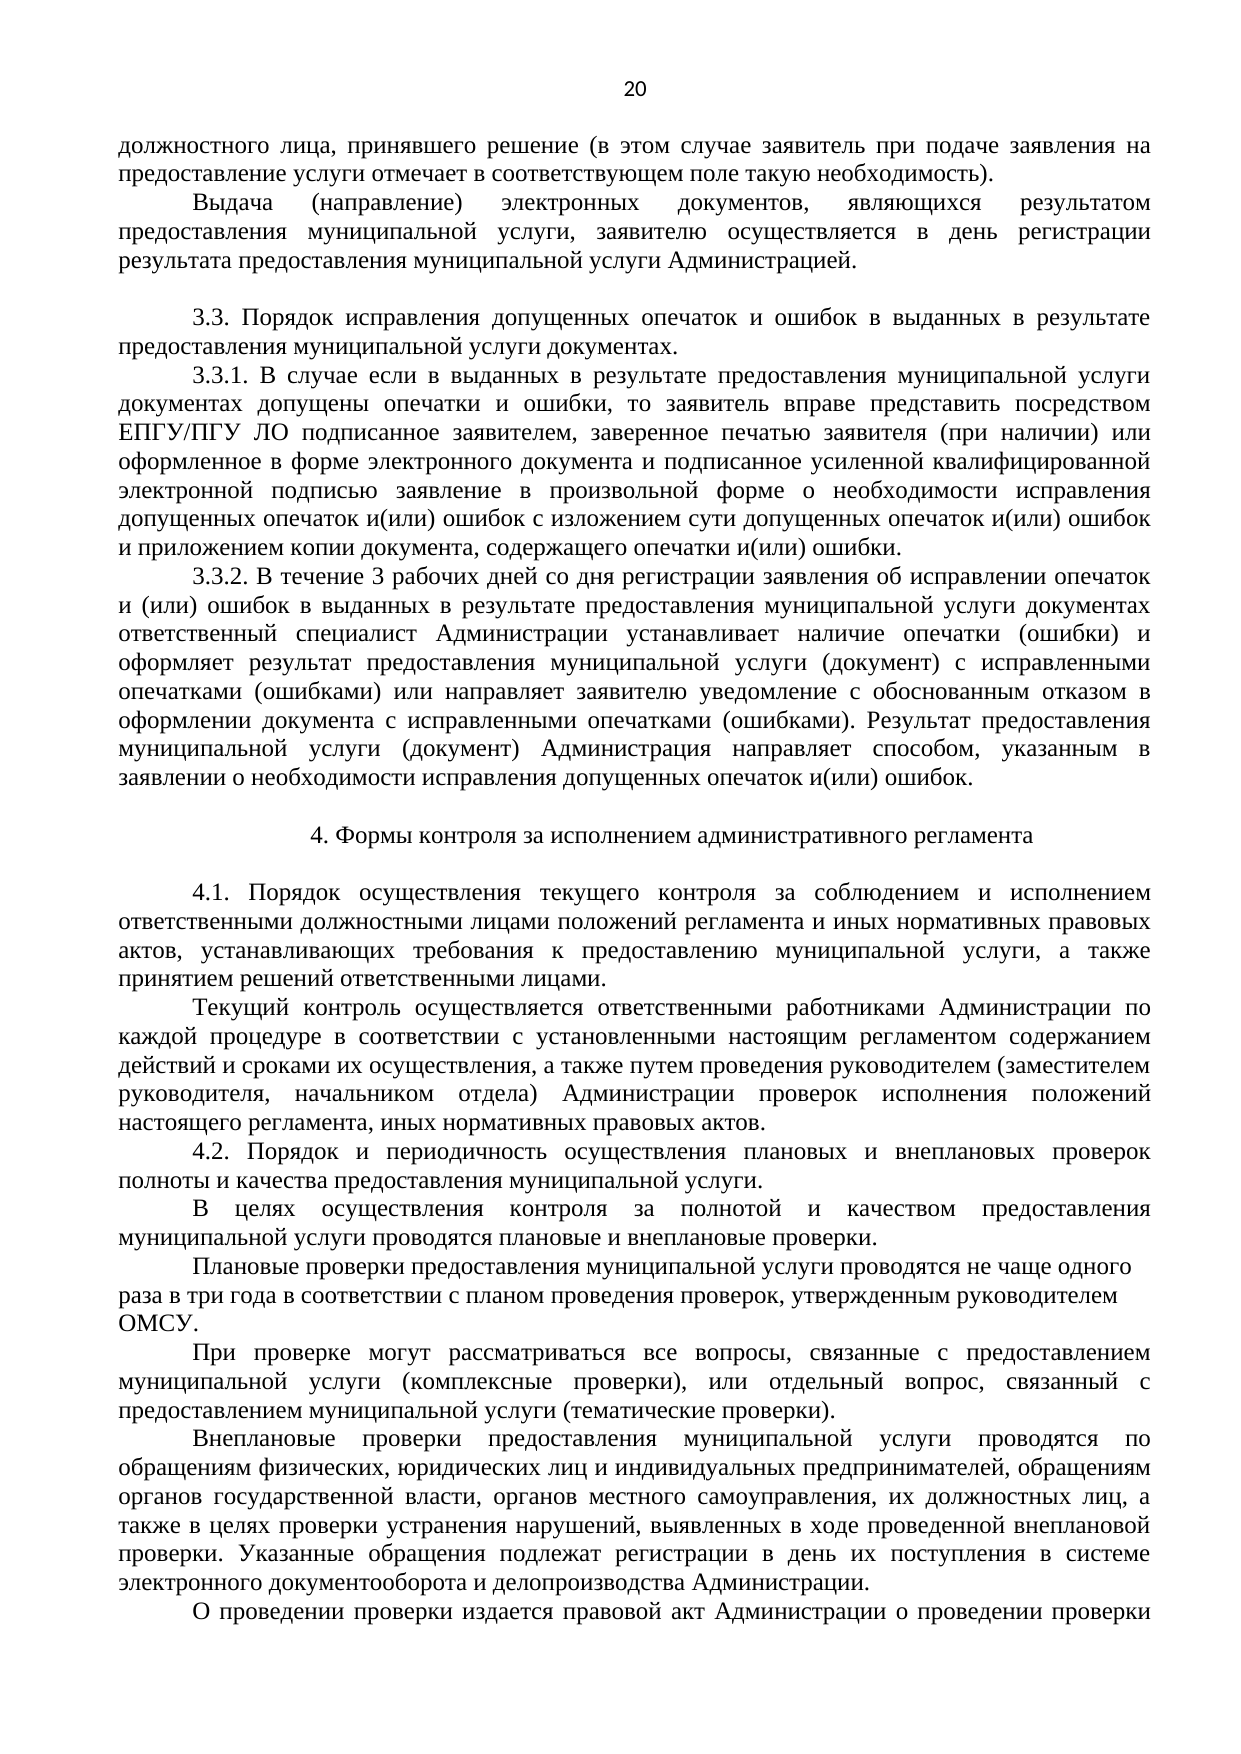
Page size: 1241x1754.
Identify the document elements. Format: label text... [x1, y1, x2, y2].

text 4. Формы контроля за исполнением административного регламента [118, 820, 1152, 848]
text При проверке могут рассматриваться все вопросы, связанные с предоставлением муниципальной услуги (комплексные проверки), или отдельный вопрос, связанный с предоставлением муниципальной услуги (тематические проверки). [118, 1337, 1152, 1423]
text 3.3. Порядок исправления допущенных опечаток и ошибок в выданных в результате предоставления муниципальной услуги документах. [118, 302, 1152, 360]
text 4.2. Порядок и периодичность осуществления плановых и внеплановых проверок полноты и качества предоставления муниципальной услуги. [118, 1136, 1152, 1193]
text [118, 1596, 1152, 1625]
text Плановые проверки предоставления муниципальной услуги проводятся не чаще одного раза в три года в соответствии с планом проведения проверок, утвержденным руководителем ОМСУ. [118, 1251, 1152, 1337]
text 3.3.1. В случае если в выданных в результате предоставления муниципальной услуги документах допущены опечатки и ошибки, то заявитель вправе представить посредством ЕПГУ/ПГУ ЛО подписанное заявителем, заверенное печатью заявителя (при наличии) или оформленное в форме электронного документа и подписанное усиленной квалифицированной электронной подписью заявление в произвольной форме о необходимости исправления допущенных опечаток и(или) ошибок с изложением сути допущенных опечаток и(или) ошибок и приложением копии документа, содержащего опечатки и(или) ошибки. [118, 360, 1152, 561]
text Внеплановые проверки предоставления муниципальной услуги проводятся по обращениям физических, юридических лиц и индивидуальных предпринимателей, обращениям органов государственной власти, органов местного самоуправления, их должностных лиц, а также в целях проверки устранения нарушений, выявленных в ходе проведенной внеплановой проверки. Указанные обращения подлежат регистрации в день их поступления в системе электронного документооборота и делопроизводства Администрации. [118, 1423, 1152, 1596]
text 3.3.2. В течение 3 рабочих дней со дня регистрации заявления об исправлении опечаток и (или) ошибок в выданных в результате предоставления муниципальной услуги документах ответственный специалист Администрации устанавливает наличие опечатки (ошибки) и оформляет результат предоставления муниципальной услуги (документ) с исправленными опечатками (ошибками) или направляет заявителю уведомление с обоснованным отказом в оформлении документа с исправленными опечатками (ошибками). Результат предоставления муниципальной услуги (документ) Администрация направляет способом, указанным в заявлении о необходимости исправления допущенных опечаток и(или) ошибок. [118, 561, 1152, 791]
text Текущий контроль осуществляется ответственными работниками Администрации по каждой процедуре в соответствии с установленными настоящим регламентом содержанием действий и сроками их осуществления, а также путем проведения руководителем (заместителем руководителя, начальником отдела) Администрации проверок исполнения положений настоящего регламента, иных нормативных правовых актов. [118, 992, 1152, 1136]
text В целях осуществления контроля за полнотой и качеством предоставления муниципальной услуги проводятся плановые и внеплановые проверки. [118, 1193, 1152, 1251]
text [118, 130, 1152, 187]
text 4.1. Порядок осуществления текущего контроля за соблюдением и исполнением ответственными должностными лицами положений регламента и иных нормативных правовых актов, устанавливающих требования к предоставлению муниципальной услуги, а также принятием решений ответственными лицами. [118, 877, 1152, 992]
text Выдача (направление) электронных документов, являющихся результатом предоставления муниципальной услуги, заявителю осуществляется в день регистрации результата предоставления муниципальной услуги Администрацией. [118, 187, 1152, 273]
